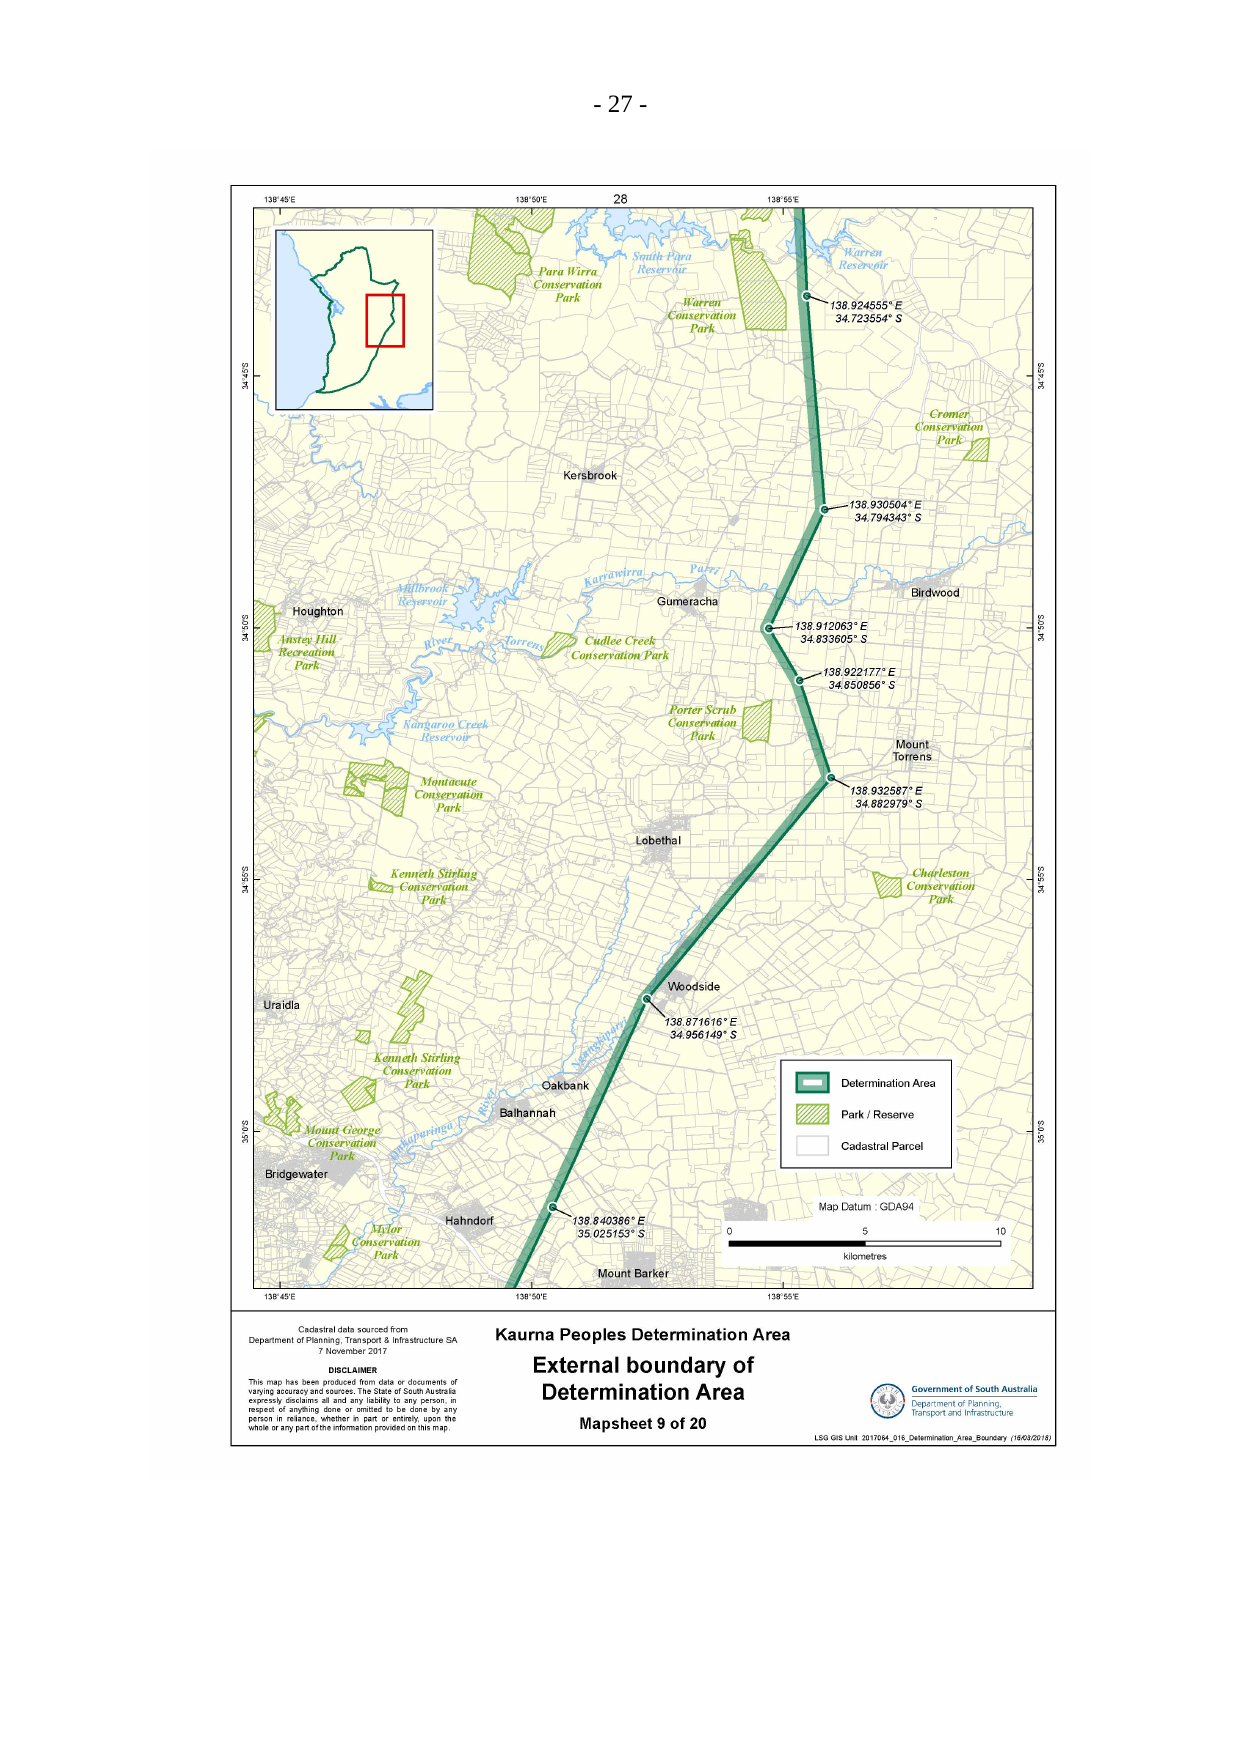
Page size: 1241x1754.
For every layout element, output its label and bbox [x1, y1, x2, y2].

picture [150, 150, 1091, 1481]
